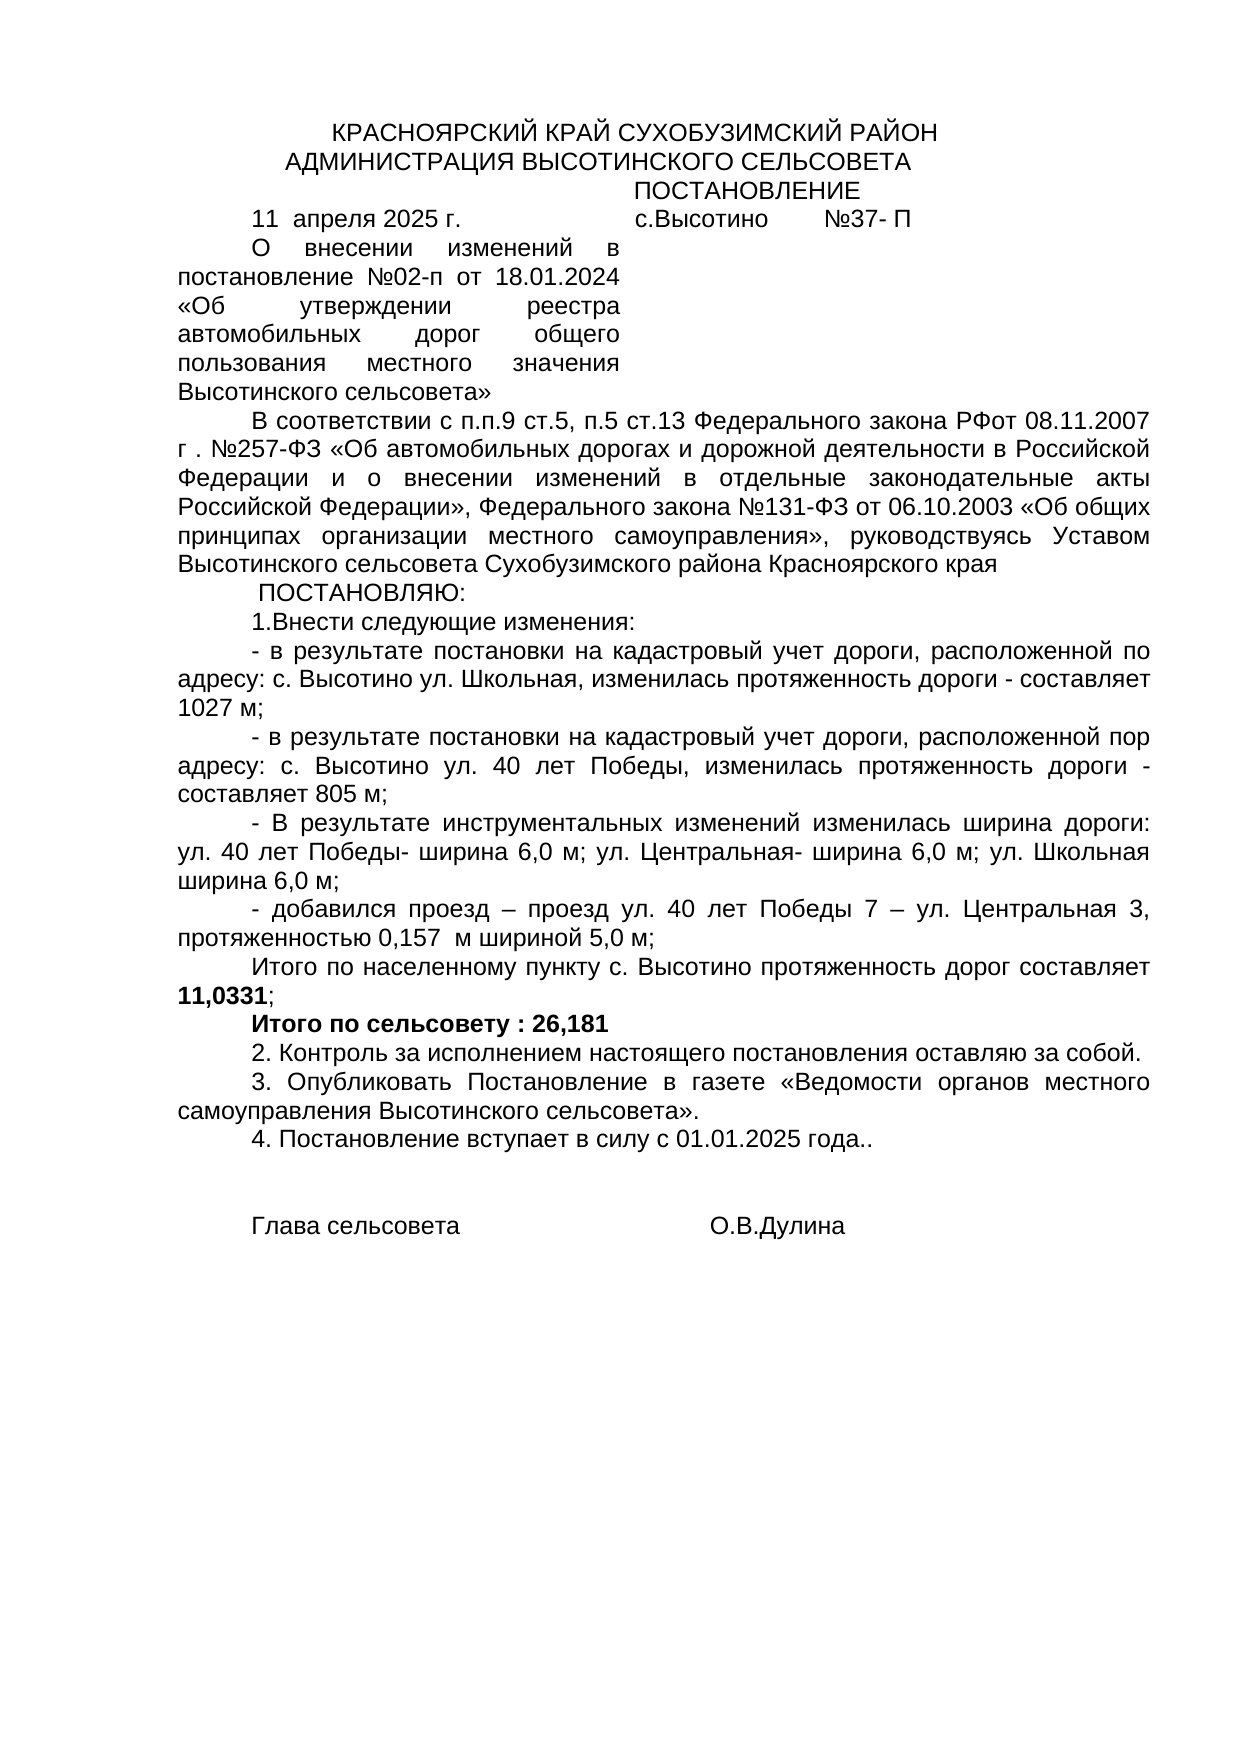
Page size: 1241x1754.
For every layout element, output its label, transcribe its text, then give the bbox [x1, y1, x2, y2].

text - в результате постановки на кадастровый учет дороги, расположенной по адресу: с. Высотино ул. Школьная, изменилась протяженность дороги - составляет 1027 м; [177, 636, 1152, 722]
text - В результате инструментальных изменений изменилась ширина дороги: ул. 40 лет Победы- ширина 6,0 м; ул. Центральная- ширина 6,0 м; ул. Школьная ширина 6,0 м; [177, 808, 1152, 894]
text ПОСТАНОВЛЕНИЕ [159, 176, 1240, 204]
text ПОСТАНОВЛЯЮ: [177, 578, 1152, 607]
text 3. Опубликовать Постановление в газете «Ведомости органов местного самоуправления Высотинского сельсовета». [177, 1067, 1152, 1124]
text - добавился проезд – проезд ул. 40 лет Победы 7 – ул. Центральная 3, протяженностью 0,157 м шириной 5,0 м; [177, 894, 1152, 952]
text 1.Внести следующие изменения: [177, 607, 1152, 636]
text 4. Постановление вступает в силу с 01.01.2025 года.. [177, 1124, 1152, 1153]
text 2. Контроль за исполнением настоящего постановления оставляю за собой. [177, 1038, 1152, 1067]
text КРАСНОЯРСКИЙ КРАЙ СУХОБУЗИМСКИЙ РАЙОН АДМИНИСТРАЦИЯ ВЫСОТИНСКОГО СЕЛЬСОВЕТА [222, 118, 974, 176]
text Глава сельсовета О.В.Дулина [177, 1211, 1152, 1239]
text - в результате постановки на кадастровый учет дороги, расположенной пор адресу: с. Высотино ул. 40 лет Победы, изменилась протяженность дороги - составляет 805 м; [177, 722, 1152, 808]
text Итого по населенному пункту с. Высотино протяженность дорог составляет 11,0331; [177, 952, 1152, 1009]
text О внесении изменений в постановление №02-п от 18.01.2024 «Об утверждении реестра автомобильных дорог общего пользования местного значения Высотинского сельсовета» [177, 233, 620, 406]
text 11 апреля 2025 г. с.Высотино №37- П [177, 204, 1240, 233]
text Итого по сельсовету : 26,181 [177, 1009, 1152, 1038]
text В соответствии с п.п.9 ст.5, п.5 ст.13 Федерального закона РФот 08.11.2007 г . №257-ФЗ «Об автомобильных дорогах и дорожной деятельности в Российской Федерации и о внесении изменений в отдельные законодательные акты Российской Федерации», Федерального закона №131-ФЗ от 06.10.2003 «Об общих принципах организации местного самоуправления», руководствуясь Уставом Высотинского сельсовета Сухобузимского района Красноярского края [177, 406, 1152, 578]
